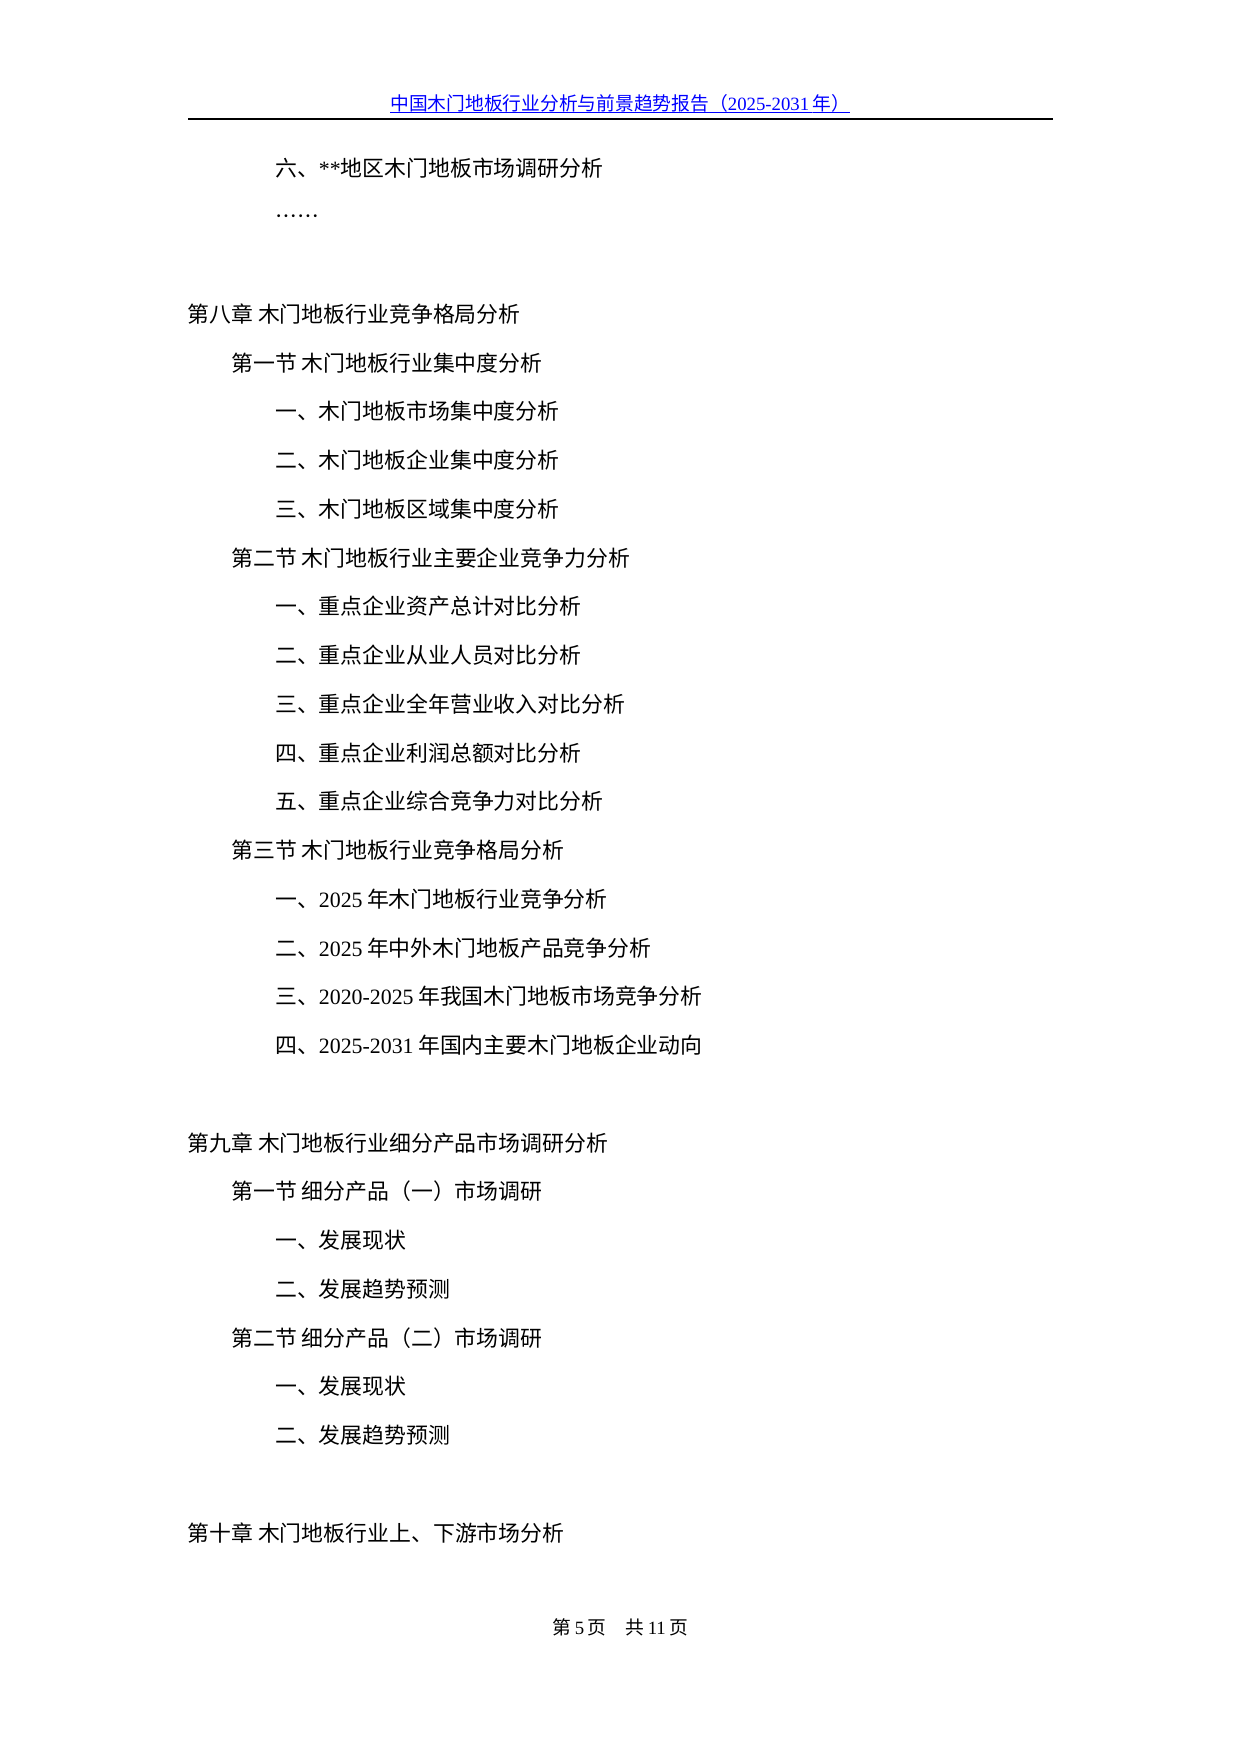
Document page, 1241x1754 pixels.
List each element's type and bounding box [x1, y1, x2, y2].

text [187, 150, 1053, 1548]
